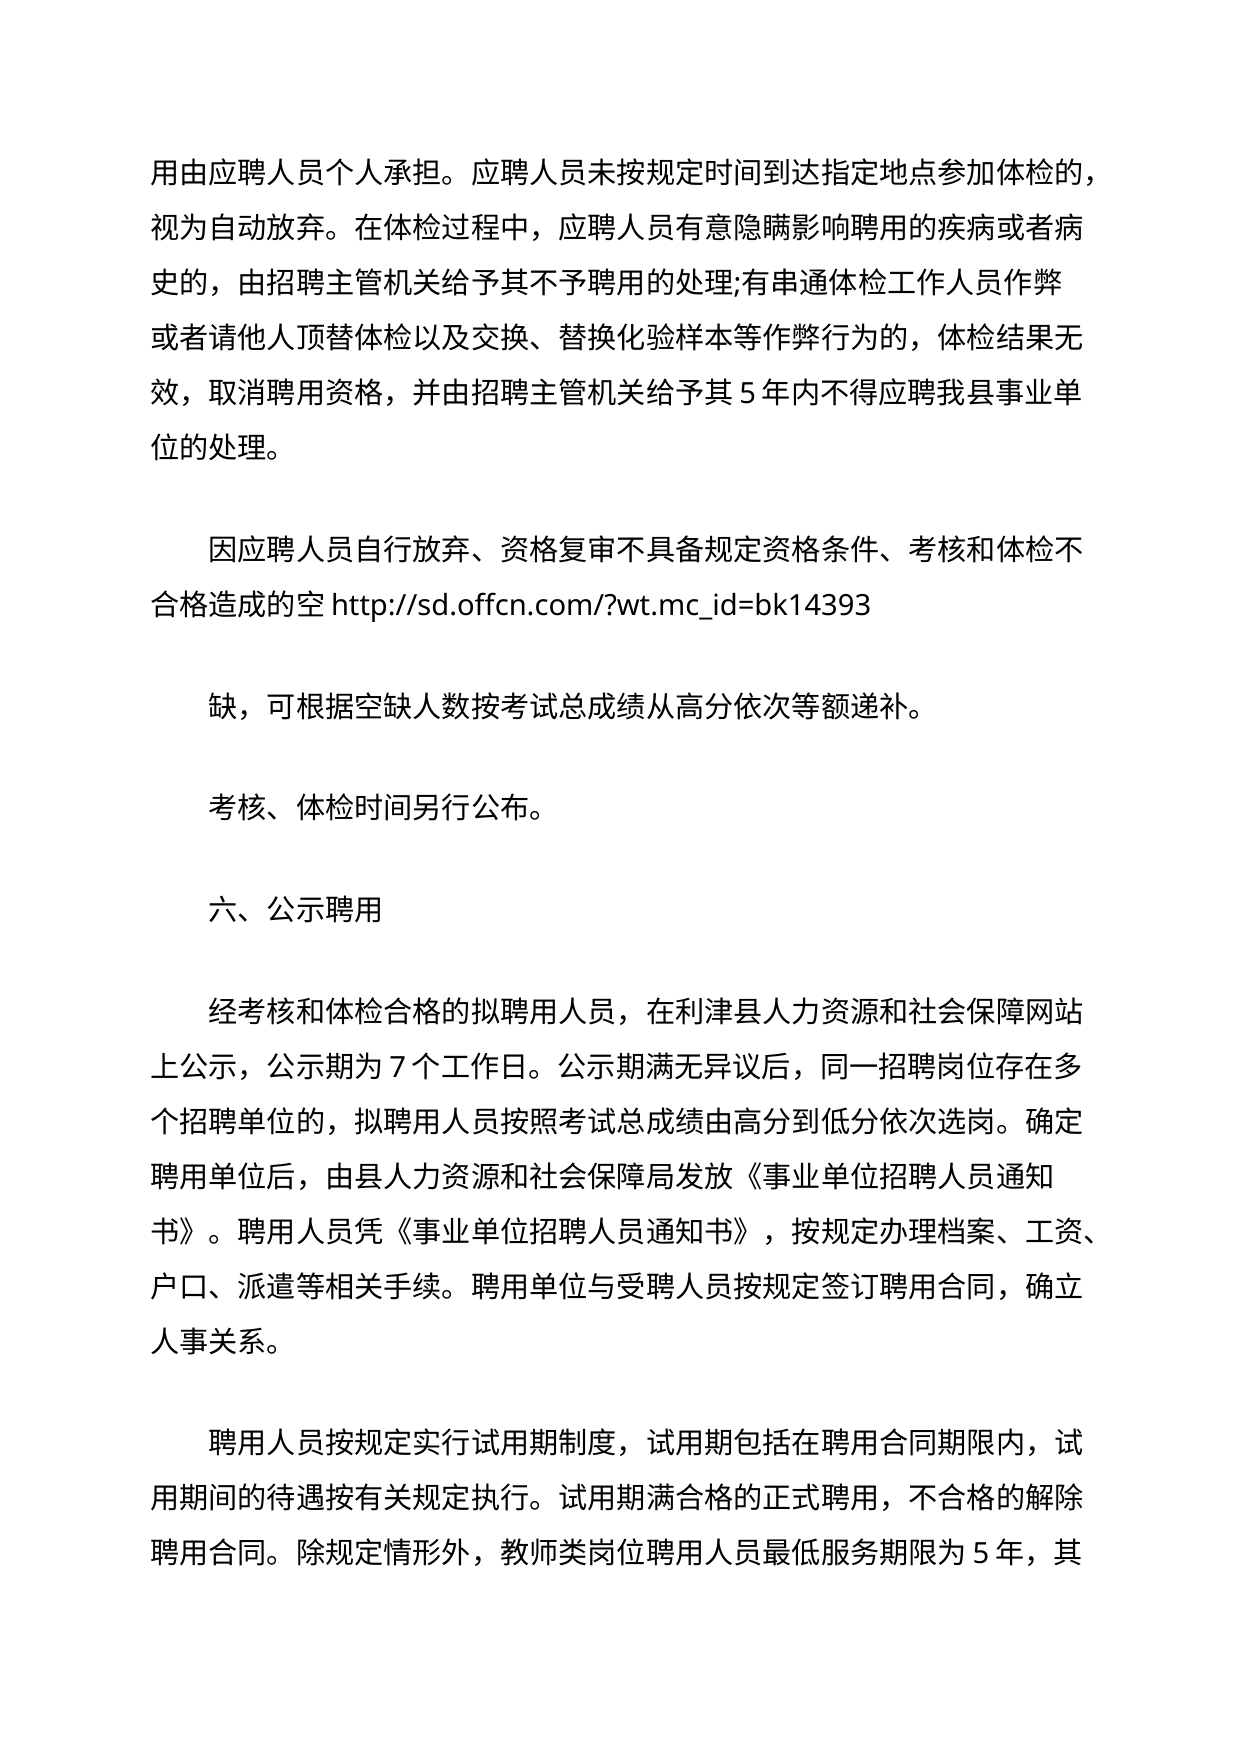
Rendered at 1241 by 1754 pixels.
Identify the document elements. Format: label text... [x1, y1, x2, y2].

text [150, 150, 1090, 467]
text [150, 1420, 1090, 1572]
text 六、公示聘用 [150, 887, 1090, 929]
text 因应聘人员自行放弃、资格复审不具备规定资格条件、考核和体检不合格造成的空http://sd.offcn.com/?wt.mc_id=bk14393 [150, 526, 1090, 624]
text 经考核和体检合格的拟聘用人员，在利津县人力资源和社会保障网站上公示，公示期为7个工作日。公示期满无异议后，同一招聘岗位存在多个招聘单位的，拟聘用人员按照考试总成绩由高分到低分依次选岗。确定聘用单位后，由县人力资源和社会保障局发放《事业单位招聘人员通知书》。聘用人员凭《事业单位招聘人员通知书》，按规定办理档案、工资、户口、派遣等相关手续。聘用单位与受聘人员按规定签订聘用合同，确立人事关系。 [150, 989, 1090, 1360]
text 考核、体检时间另行公布。 [150, 785, 1090, 827]
text 缺，可根据空缺人数按考试总成绩从高分依次等额递补。 [150, 683, 1090, 726]
